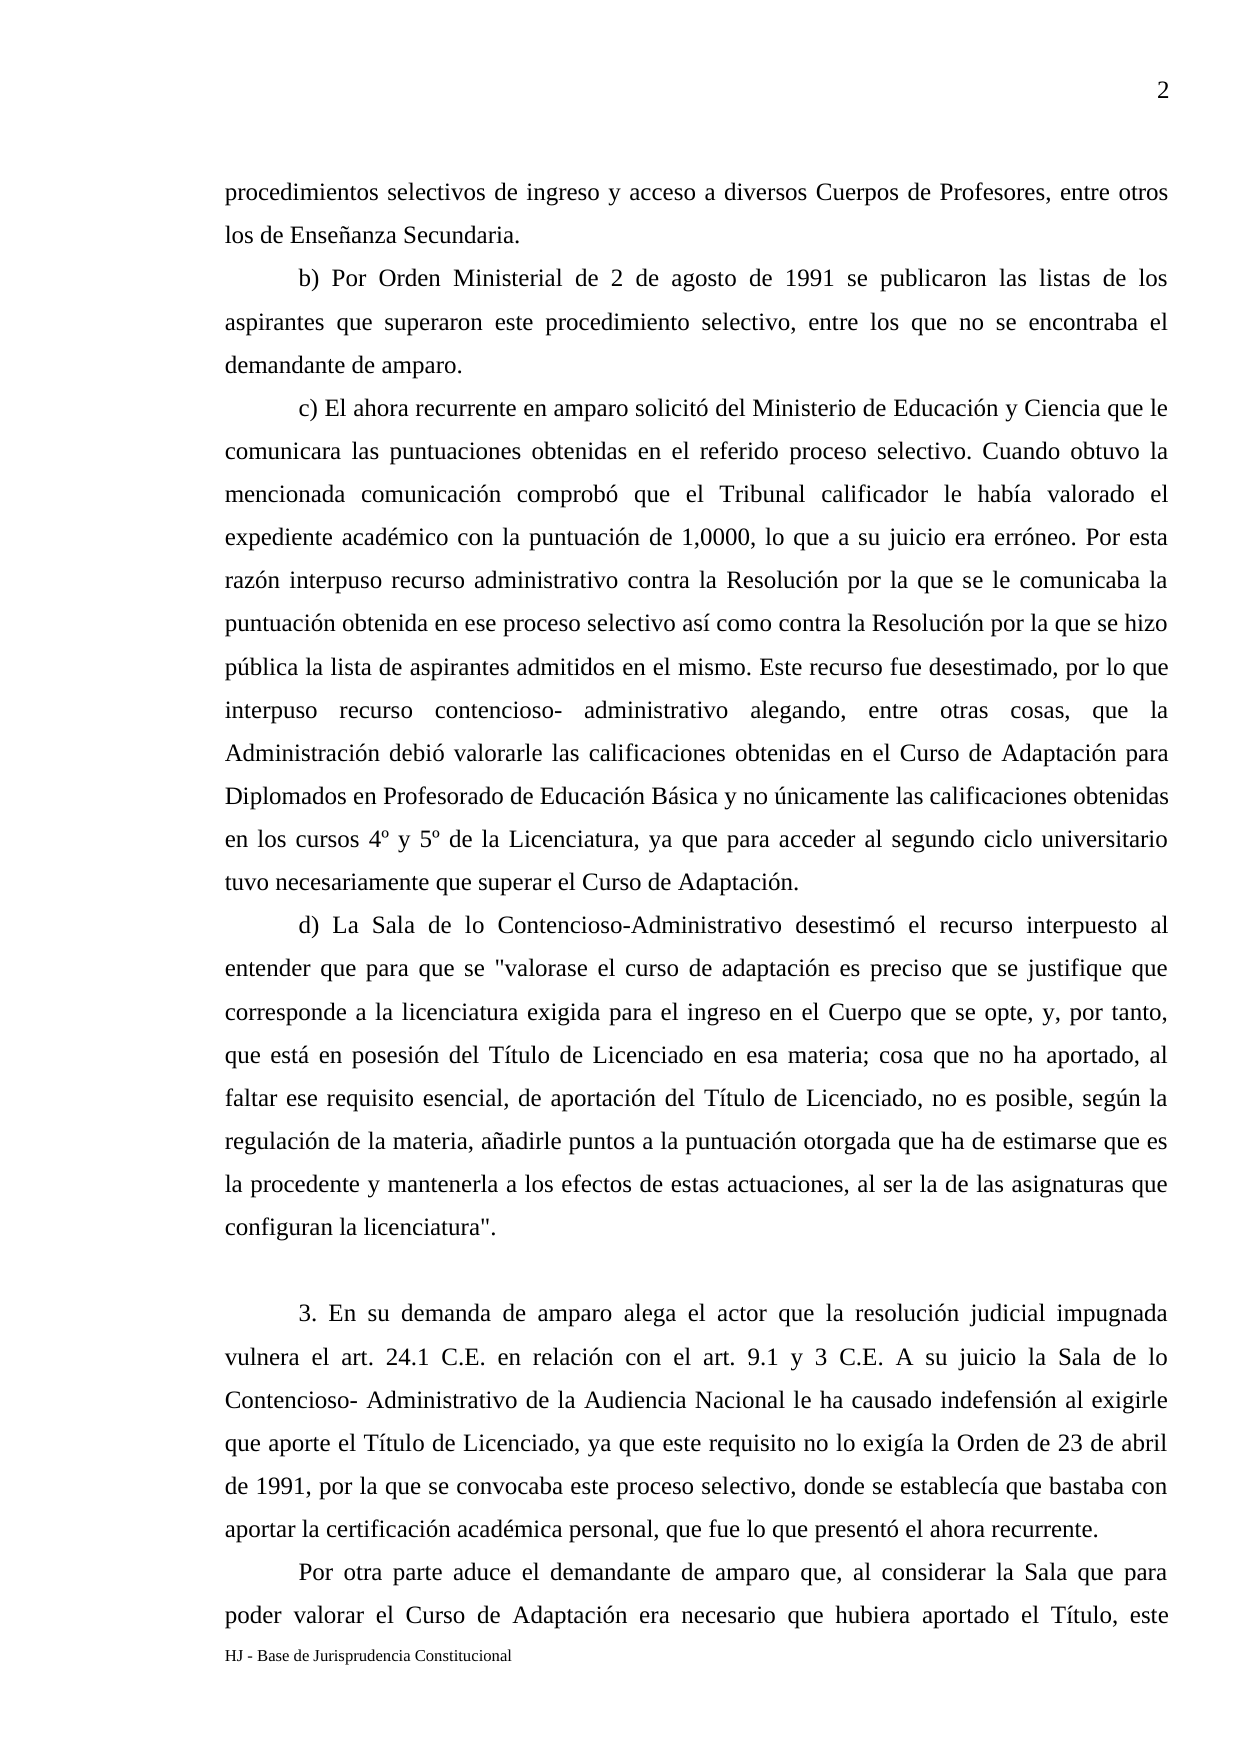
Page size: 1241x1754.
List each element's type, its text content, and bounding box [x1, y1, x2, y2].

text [224, 177, 1169, 249]
text b) Por Orden Ministerial de 2 de agosto de 1991 se publicaron las listas de los aspirantes que superaron este procedimiento selectivo, entre los que no se encontraba el demandante de amparo. [224, 263, 1169, 378]
text 3. En su demanda de amparo alega el actor que la resolución judicial impugnada vulnera el art. 24.1 C.E. en relación con el art. 9.1 y 3 C.E. A su juicio la Sala de lo Contencioso- Administrativo de la Audiencia Nacional le ha causado indefensión al exigirle que aporte el Título de Licenciado, ya que este requisito no lo exigía la Orden de 23 de abril de 1991, por la que se convocaba este proceso selectivo, donde se establecía que bastaba con aportar la certificación académica personal, que fue lo que presentó el ahora recurrente. [224, 1298, 1169, 1543]
text c) El ahora recurrente en amparo solicitó del Ministerio de Educación y Ciencia que le comunicara las puntuaciones obtenidas en el referido proceso selectivo. Cuando obtuvo la mencionada comunicación comprobó que el Tribunal calificador le había valorado el expediente académico con la puntuación de 1,0000, lo que a su juicio era erróneo. Por esta razón interpuso recurso administrativo contra la Resolución por la que se le comunicaba la puntuación obtenida en ese proceso selectivo así como contra la Resolución por la que se hizo pública la lista de aspirantes admitidos en el mismo. Este recurso fue desestimado, por lo que interpuso recurso contencioso- administrativo alegando, entre otras cosas, que la Administración debió valorarle las calificaciones obtenidas en el Curso de Adaptación para Diplomados en Profesorado de Educación Básica y no únicamente las calificaciones obtenidas en los cursos 4º y 5º de la Licenciatura, ya que para acceder al segundo ciclo universitario tuvo necesariamente que superar el Curso de Adaptación. [224, 393, 1169, 896]
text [224, 1557, 1169, 1629]
text d) La Sala de lo Contencioso-Administrativo desestimó el recurso interpuesto al entender que para que se "valorase el curso de adaptación es preciso que se justifique que corresponde a la licenciatura exigida para el ingreso en el Cuerpo que se opte, y, por tanto, que está en posesión del Título de Licenciado en esa materia; cosa que no ha aportado, al faltar ese requisito esencial, de aportación del Título de Licenciado, no es posible, según la regulación de la materia, añadirle puntos a la puntuación otorgada que ha de estimarse que es la procedente y mantenerla a los efectos de estas actuaciones, al ser la de las asignaturas que configuran la licenciatura". [224, 910, 1169, 1241]
